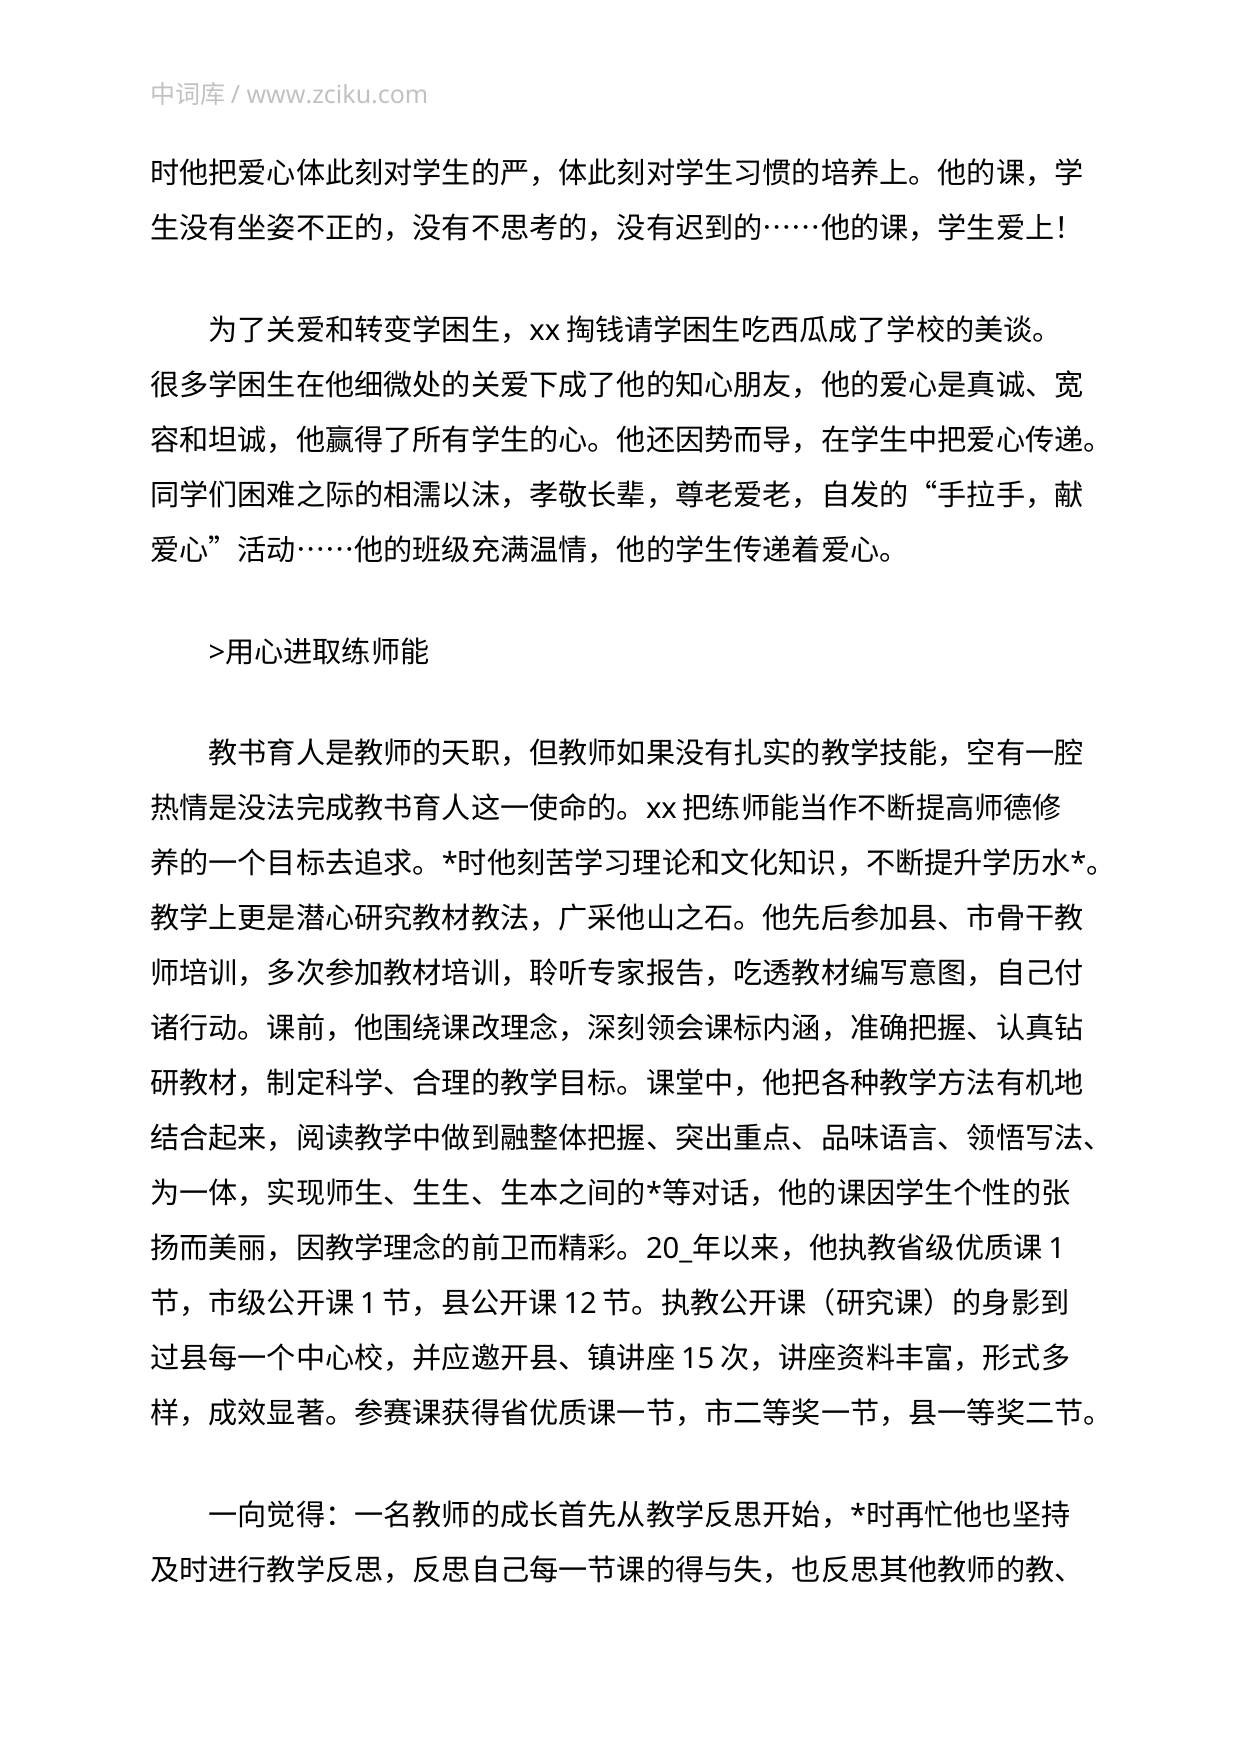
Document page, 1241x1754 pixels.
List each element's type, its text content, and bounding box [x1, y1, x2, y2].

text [150, 1491, 1090, 1588]
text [150, 150, 1090, 247]
text 为了关爱和转变学困生，xx掏钱请学困生吃西瓜成了学校的美谈。很多学困生在他细微处的关爱下成了他的知心朋友，他的爱心是真诚、宽容和坦诚，他赢得了所有学生的心。他还因势而导，在学生中把爱心传递。同学们困难之际的相濡以沫，孝敬长辈，尊老爱老，自发的“手拉手，献爱心”活动……他的班级充满温情，他的学生传递着爱心。 [150, 307, 1090, 569]
text >用心进取练师能 [150, 628, 1090, 671]
text 教书育人是教师的天职，但教师如果没有扎实的教学技能，空有一腔热情是没法完成教书育人这一使命的。xx把练师能当作不断提高师德修养的一个目标去追求。*时他刻苦学习理论和文化知识，不断提升学历水*。教学上更是潜心研究教材教法，广采他山之石。他先后参加县、市骨干教师培训，多次参加教材培训，聆听专家报告，吃透教材编写意图，自己付诸行动。课前，他围绕课改理念，深刻领会课标内涵，准确把握、认真钻研教材，制定科学、合理的教学目标。课堂中，他把各种教学方法有机地结合起来，阅读教学中做到融整体把握、突出重点、品味语言、领悟写法、为一体，实现师生、生生、生本之间的*等对话，他的课因学生个性的张扬而美丽，因教学理念的前卫而精彩。20_年以来，他执教省级优质课1节，市级公开课1节，县公开课12节。执教公开课（研究课）的身影到过县每一个中心校，并应邀开县、镇讲座15次，讲座资料丰富，形式多样，成效显著。参赛课获得省优质课一节，市二等奖一节，县一等奖二节。 [150, 730, 1090, 1432]
